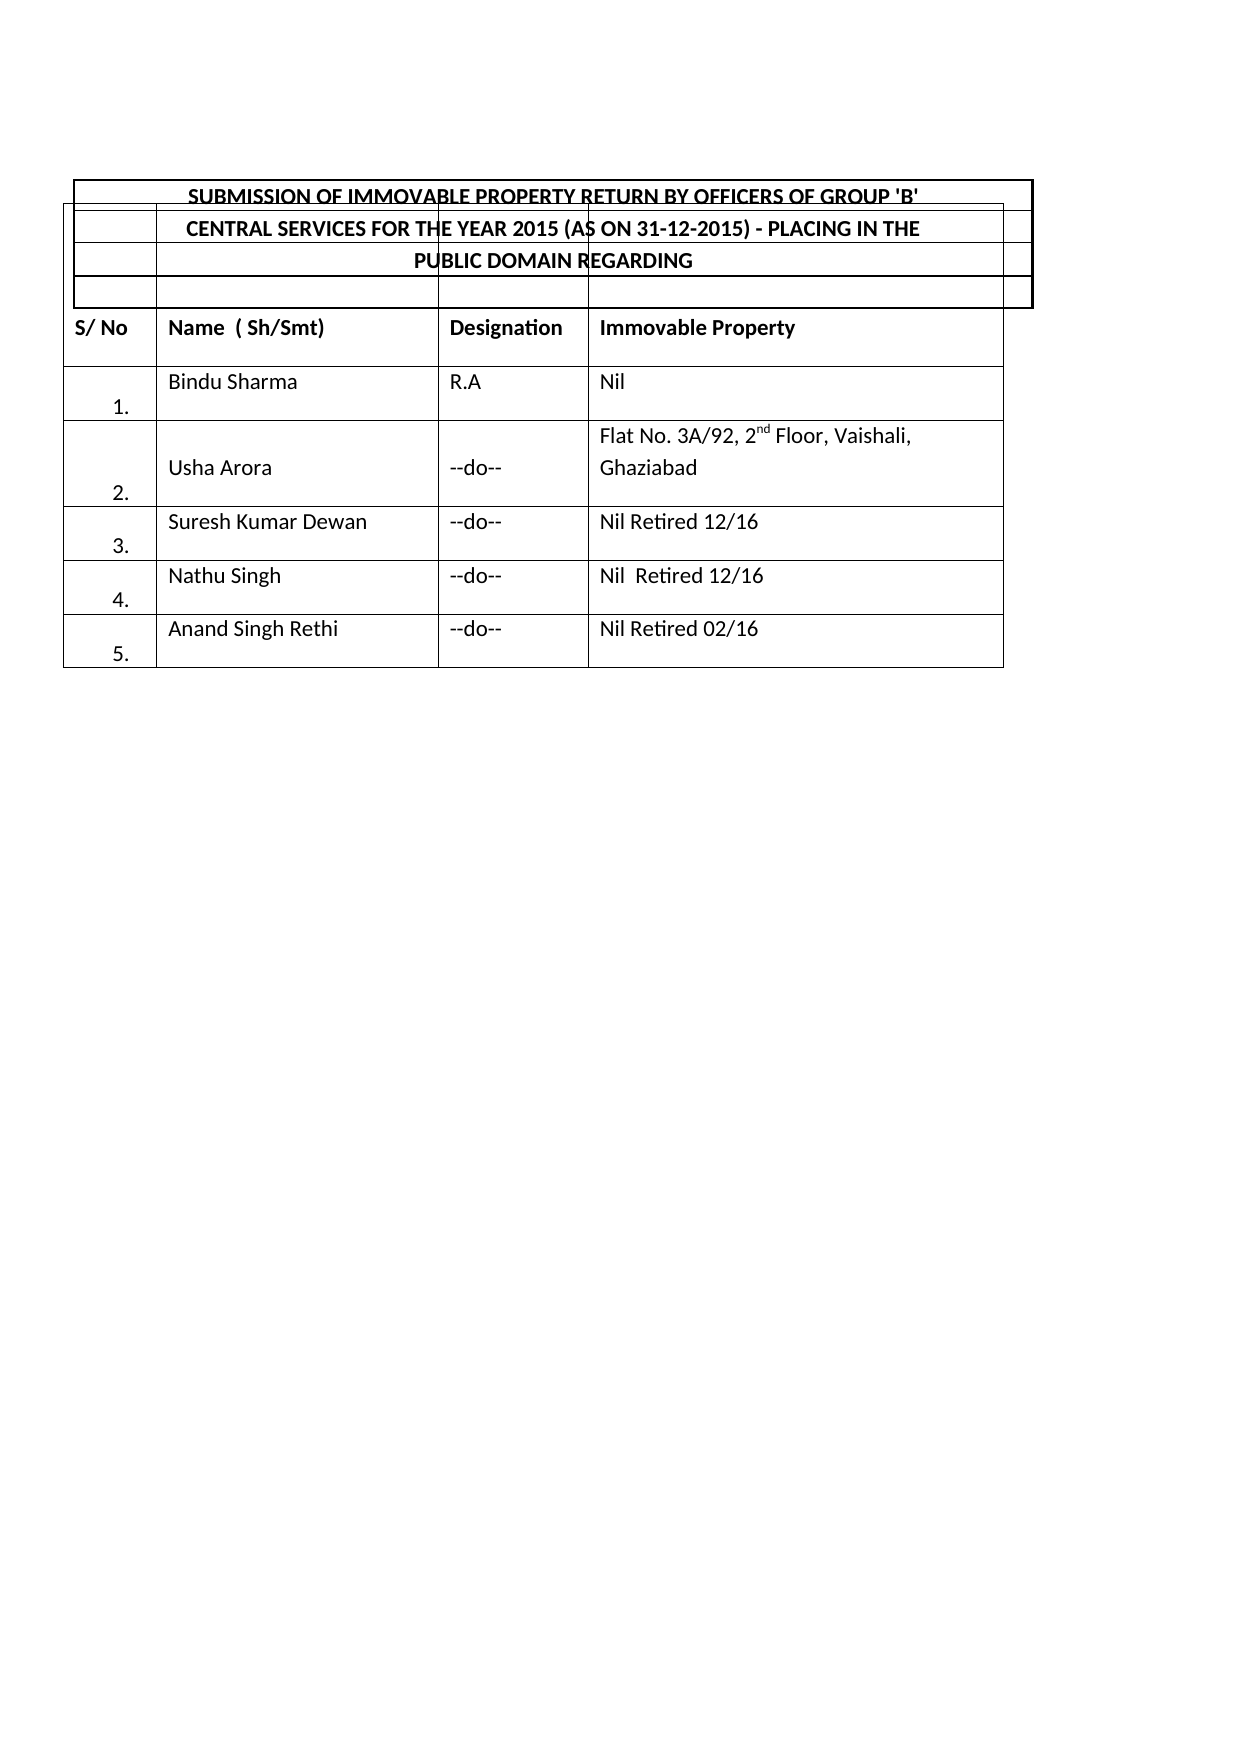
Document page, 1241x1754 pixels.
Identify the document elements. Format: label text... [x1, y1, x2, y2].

table_cell [64, 561, 156, 613]
table_header SUBMISSION OF IMMOVABLE PROPERTY RETURN BY OFFICERS OF GROUP 'B' [75, 181, 1031, 210]
table_cell Nil Retired 02/16 [589, 615, 1003, 667]
table_cell CENTRAL SERVICES FOR THE YEAR 2015 (AS ON 31-12-2015) - PLACING IN THE [75, 211, 1031, 242]
table_header Designation [439, 309, 588, 366]
table_cell Flat No. 3A/92, 2nd Floor, Vaishali, Ghaziabad [589, 421, 1003, 506]
table_cell [75, 277, 1031, 307]
table_cell --do-- [439, 421, 588, 506]
table_cell --do-- [439, 507, 588, 560]
table_header Immovable Property [589, 309, 1003, 366]
table_header S/ No [64, 204, 156, 366]
table_cell [64, 421, 156, 506]
table_cell Anand Singh Rethi [157, 615, 438, 667]
table_cell --do-- [439, 561, 588, 613]
table_cell Nathu Singh [157, 561, 438, 613]
table_cell Usha Arora [157, 421, 438, 506]
table_header Name ( Sh/Smt) [157, 309, 438, 366]
table_cell [64, 367, 156, 420]
table_cell Nil [589, 367, 1003, 420]
table_cell Suresh Kumar Dewan [157, 507, 438, 560]
table_cell Nil Retired 12/16 [589, 561, 1003, 613]
table_cell PUBLIC DOMAIN REGARDING [75, 243, 1031, 274]
table_cell --do-- [439, 615, 588, 667]
table_cell Nil Retired 12/16 [589, 507, 1003, 560]
table_cell [64, 615, 156, 667]
table_cell R.A [439, 367, 588, 420]
table_cell [64, 507, 156, 560]
table_cell Bindu Sharma [157, 367, 438, 420]
